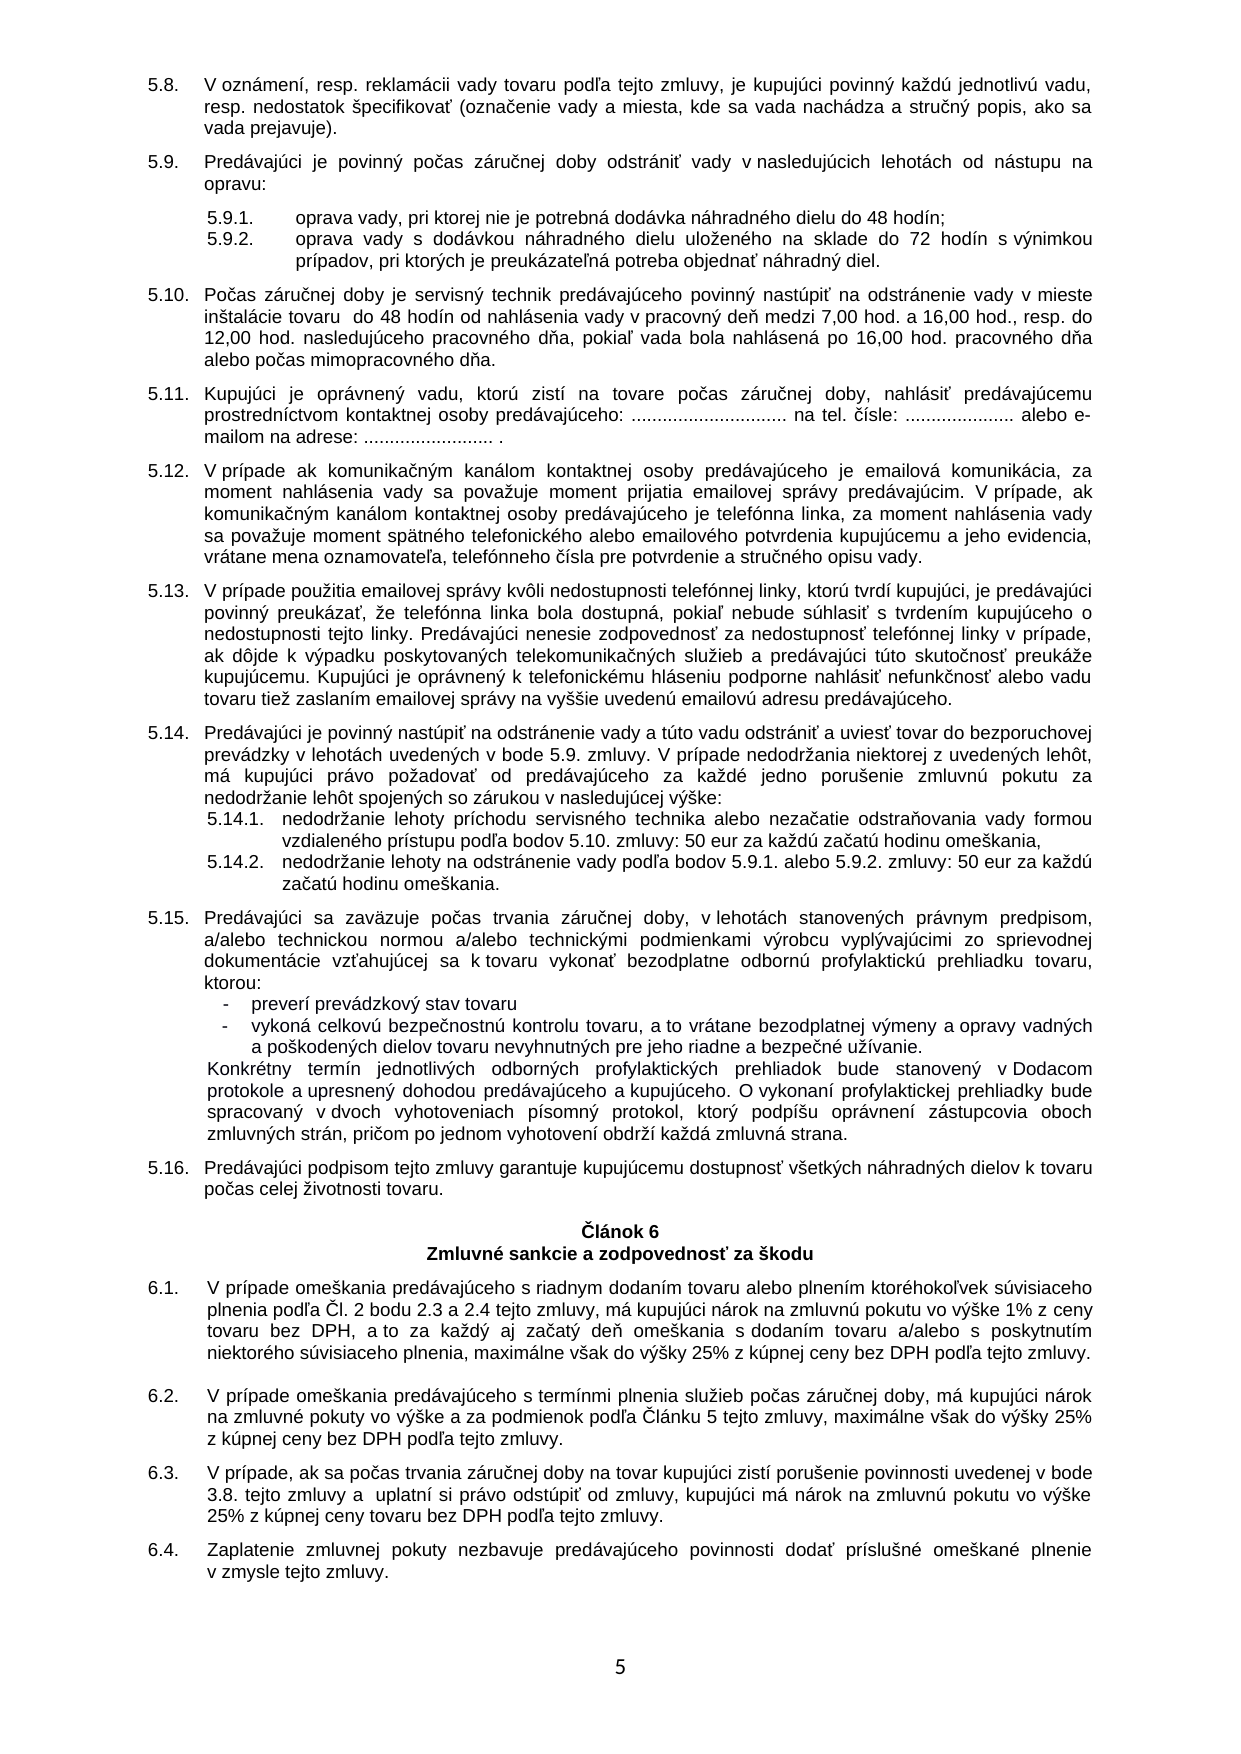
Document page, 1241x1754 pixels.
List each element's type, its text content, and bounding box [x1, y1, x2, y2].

list V prípade omeškania predávajúceho s termínmi plnenia služieb počas záručnej doby, má kupujúci nárok na zmluvné pokuty vo výške a za podmienok podľa Článku 5 tejto zmluvy, maximálne však do výšky 25% z kúpnej ceny bez DPH podľa tejto zmluvy. [148, 1385, 1092, 1449]
list Zaplatenie zmluvnej pokuty nezbavuje predávajúceho povinnosti dodať príslušné omeškané plnenie v zmysle tejto zmluvy. [148, 1539, 1092, 1582]
text Zmluvné sankcie a zodpovednosť za škodu [148, 1243, 1092, 1264]
list Predávajúci je povinný nastúpiť na odstránenie vady a túto vadu odstrániť a uviesť tovar do bezporuchovej prevádzky v lehotách uvedených v bode 5.9. zmluvy. V prípade nedodržania niektorej z uvedených lehôt, má kupujúci právo požadovať od predávajúceho za každé jedno porušenie zmluvnú pokutu za nedodržanie lehôt spojených so zárukou v nasledujúcej výške: [148, 722, 1092, 808]
list V prípade použitia emailovej správy kvôli nedostupnosti telefónnej linky, ktorú tvrdí kupujúci, je predávajúci povinný preukázať, že telefónna linka bola dostupná, pokiaľ nebude súhlasiť s tvrdením kupujúceho o nedostupnosti tejto linky. Predávajúci nenesie zodpovednosť za nedostupnosť telefónnej linky v prípade, ak dôjde k výpadku poskytovaných telekomunikačných služieb a predávajúci túto skutočnosť preukáže kupujúcemu. Kupujúci je oprávnený k telefonickému hláseniu podporne nahlásiť nefunkčnosť alebo vadu tovaru tiež zaslaním emailovej správy na vyššie uvedenú emailovú adresu predávajúceho. [148, 580, 1092, 709]
text - preverí prevádzkový stav tovaru [223, 993, 1092, 1015]
list V oznámení, resp. reklamácii vady tovaru podľa tejto zmluvy, je kupujúci povinný každú jednotlivú vadu, resp. nedostatok špecifikovať (označenie vady a miesta, kde sa vada nachádza a stručný popis, ako sa vada prejavuje). [148, 74, 1092, 138]
list V prípade ak komunikačným kanálom kontaktnej osoby predávajúceho je emailová komunikácia, za moment nahlásenia vady sa považuje moment prijatia emailovej správy predávajúcim. V prípade, ak komunikačným kanálom kontaktnej osoby predávajúceho je telefónna linka, za moment nahlásenia vady sa považuje moment spätného telefonického alebo emailového potvrdenia kupujúcemu a jeho evidencia, vrátane mena oznamovateľa, telefónneho čísla pre potvrdenie a stručného opisu vady. [148, 460, 1092, 568]
text Článok 6 [148, 1221, 1092, 1243]
list oprava vady, pri ktorej nie je potrebná dodávka náhradného dielu do 48 hodín; [207, 207, 1092, 228]
text Konkrétny termín jednotlivých odborných profylaktických prehliadok bude stanovený v Dodacom protokole a upresnený dohodou predávajúceho a kupujúceho. O vykonaní profylaktickej prehliadky bude spracovaný v dvoch vyhotoveniach písomný protokol, ktorý podpíšu oprávnení zástupcovia oboch zmluvných strán, pričom po jednom vyhotovení obdrží každá zmluvná strana. [207, 1058, 1092, 1144]
list Predávajúci podpisom tejto zmluvy garantuje kupujúcemu dostupnosť všetkých náhradných dielov k tovaru počas celej životnosti tovaru. [148, 1157, 1092, 1200]
list Predávajúci je povinný počas záručnej doby odstrániť vady v nasledujúcich lehotách od nástupu na opravu: [148, 151, 1092, 194]
text - vykoná celkovú bezpečnostnú kontrolu tovaru, a to vrátane bezodplatnej výmeny a opravy vadných a poškodených dielov tovaru nevyhnutných pre jeho riadne a bezpečné užívanie. [222, 1015, 1092, 1058]
list V prípade, ak sa počas trvania záručnej doby na tovar kupujúci zistí porušenie povinnosti uvedenej v bode 3.8. tejto zmluvy a uplatní si právo odstúpiť od zmluvy, kupujúci má nárok na zmluvnú pokutu vo výške 25% z kúpnej ceny tovaru bez DPH podľa tejto zmluvy. [148, 1462, 1092, 1527]
list nedodržanie lehoty príchodu servisného technika alebo nezačatie odstraňovania vady formou vzdialeného prístupu podľa bodov 5.10. zmluvy: 50 eur za každú začatú hodinu omeškania, [207, 808, 1092, 851]
list oprava vady s dodávkou náhradného dielu uloženého na sklade do 72 hodín s výnimkou prípadov, pri ktorých je preukázateľná potreba objednať náhradný diel. [207, 228, 1092, 271]
list nedodržanie lehoty na odstránenie vady podľa bodov 5.9.1. alebo 5.9.2. zmluvy: 50 eur za každú začatú hodinu omeškania. [207, 851, 1092, 894]
list Predávajúci sa zaväzuje počas trvania záručnej doby, v lehotách stanovených právnym predpisom, a/alebo technickou normou a/alebo technickými podmienkami výrobcu vyplývajúcimi zo sprievodnej dokumentácie vzťahujúcej sa k tovaru vykonať bezodplatne odbornú profylaktickú prehliadku tovaru, ktorou: [148, 907, 1092, 993]
list V prípade omeškania predávajúceho s riadnym dodaním tovaru alebo plnením ktoréhokoľvek súvisiaceho plnenia podľa Čl. 2 bodu 2.3 a 2.4 tejto zmluvy, má kupujúci nárok na zmluvnú pokutu vo výške 1% z ceny tovaru bez DPH, a to za každý aj začatý deň omeškania s dodaním tovaru a/alebo s poskytnutím niektorého súvisiaceho plnenia, maximálne však do výšky 25% z kúpnej ceny bez DPH podľa tejto zmluvy. [148, 1277, 1092, 1363]
list Počas záručnej doby je servisný technik predávajúceho povinný nastúpiť na odstránenie vady v mieste inštalácie tovaru do 48 hodín od nahlásenia vady v pracovný deň medzi 7,00 hod. a 16,00 hod., resp. do 12,00 hod. nasledujúceho pracovného dňa, pokiaľ vada bola nahlásená po 16,00 hod. pracovného dňa alebo počas mimopracovného dňa. [148, 284, 1092, 370]
list Kupujúci je oprávnený vadu, ktorú zistí na tovare počas záručnej doby, nahlásiť predávajúcemu prostredníctvom kontaktnej osoby predávajúceho: .............................. na tel. čísle: ..................... alebo e-mailom na adrese: ......................... . [148, 383, 1092, 447]
